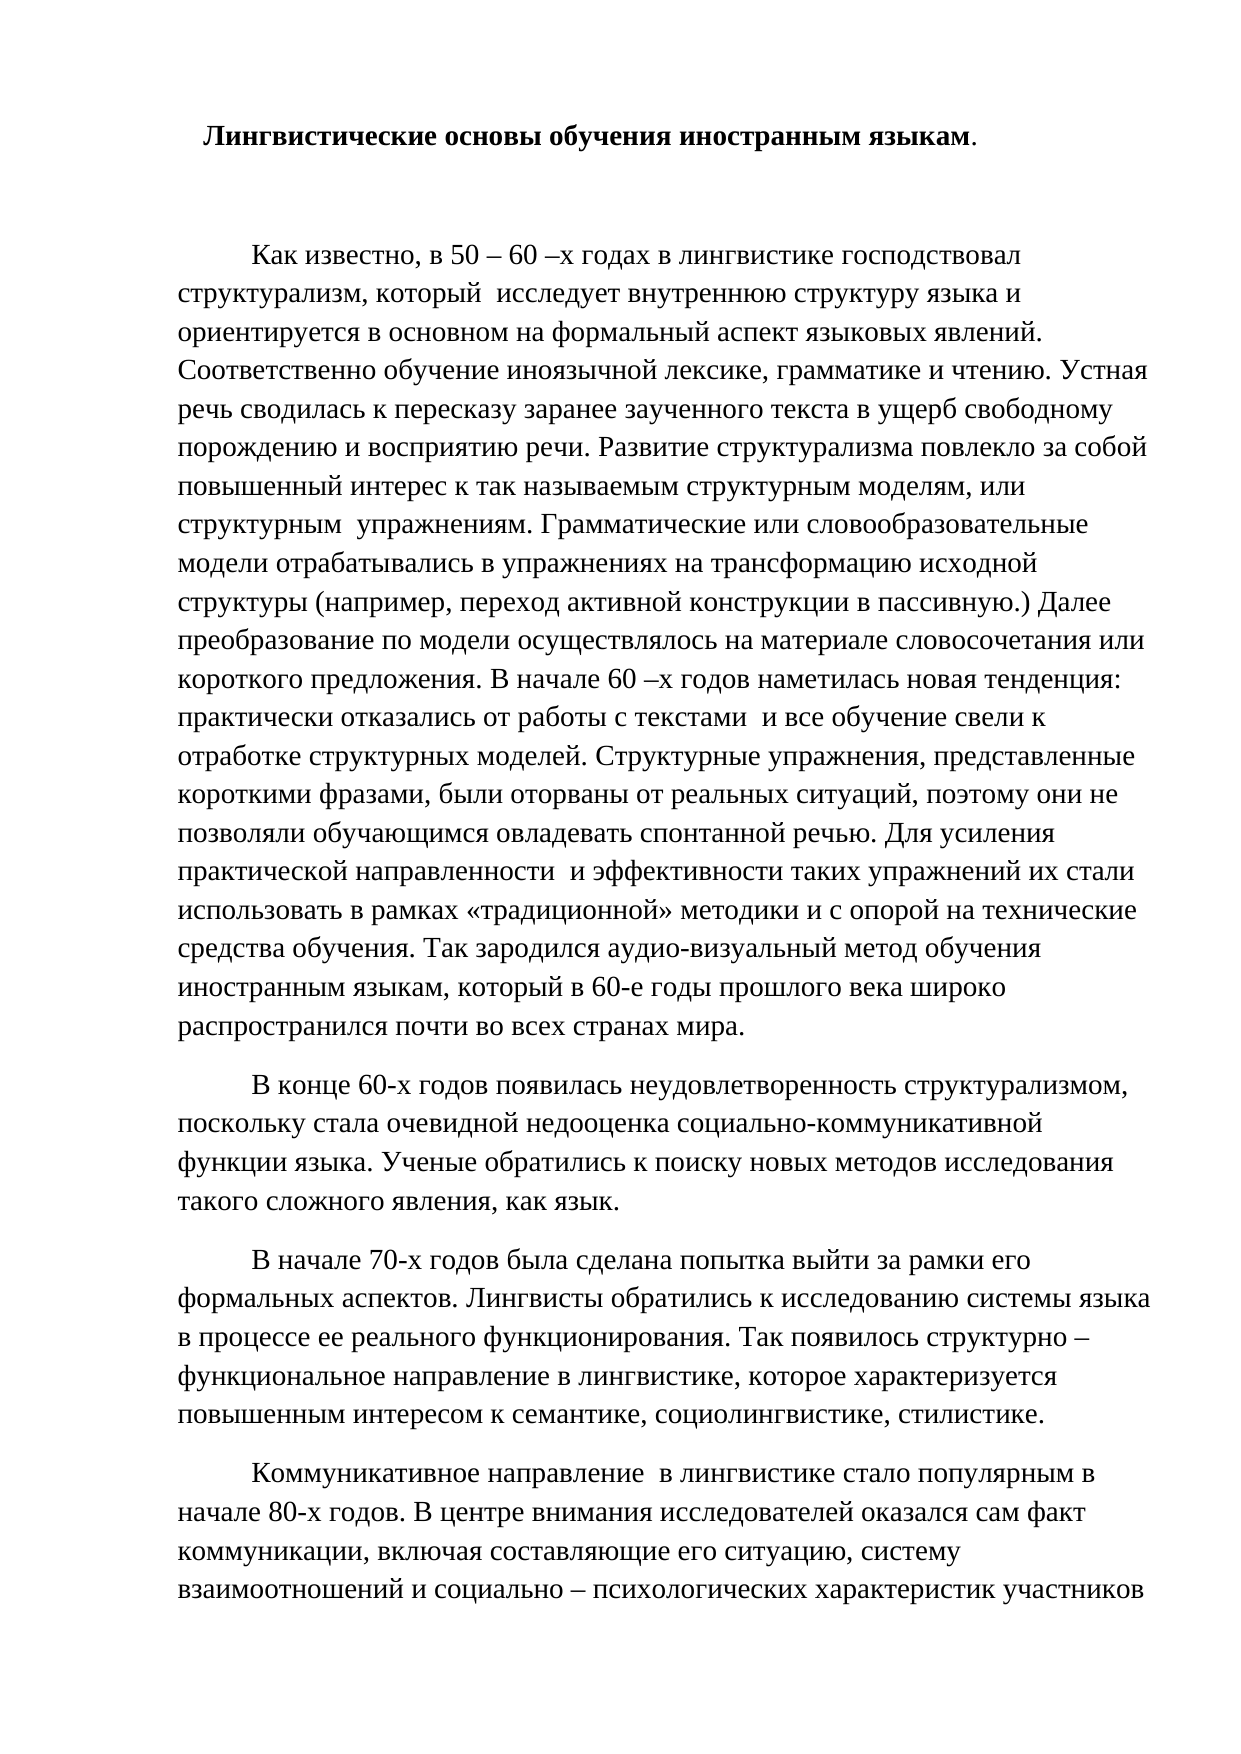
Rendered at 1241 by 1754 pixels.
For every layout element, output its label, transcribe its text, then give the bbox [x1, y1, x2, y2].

text В начале 70-х годов была сделана попытка выйти за рамки его формальных аспектов. Лингвисты обратились к исследованию системы языка в процессе ее реального функционирования. Так появилось структурно – функциональное направление в лингвистике, которое характеризуется повышенным интересом к семантике, социолингвистике, стилистике. [177, 1242, 1152, 1430]
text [177, 1456, 1152, 1605]
text Как известно, в 50 – 60 –х годах в лингвистике господствовал структурализм, который исследует внутреннюю структуру языка и ориентируется в основном на формальный аспект языковых явлений. Соответственно обучение иноязычной лексике, грамматике и чтению. Устная речь сводилась к пересказу заранее заученного текста в ущерб свободному порождению и восприятию речи. Развитие структурализма повлекло за собой повышенный интерес к так называемым структурным моделям, или структурным упражнениям. Грамматические или словообразовательные модели отрабатывались в упражнениях на трансформацию исходной структуры (например, переход активной конструкции в пассивную.) Далее преобразование по модели осуществлялось на материале словосочетания или короткого предложения. В начале 60 –х годов наметилась новая тенденция: практически отказались от работы с текстами и все обучение свели к отработке структурных моделей. Структурные упражнения, представленные короткими фразами, были оторваны от реальных ситуаций, поэтому они не позволяли обучающимся овладевать спонтанной речью. Для усиления практической направленности и эффективности таких упражнений их стали использовать в рамках «традиционной» методики и с опорой на технические средства обучения. Так зародился аудио-визуальный метод обучения иностранным языкам, который в 60-е годы прошлого века широко распространился почти во всех странах мира. [177, 237, 1152, 1041]
text В конце 60-х годов появилась неудовлетворенность структурализмом, поскольку стала очевидной недооценка социально-коммуникативной функции языка. Ученые обратились к поиску новых методов исследования такого сложного явления, как язык. [177, 1067, 1152, 1216]
text Лингвистические основы обучения иностранным языкам. [177, 118, 1152, 152]
